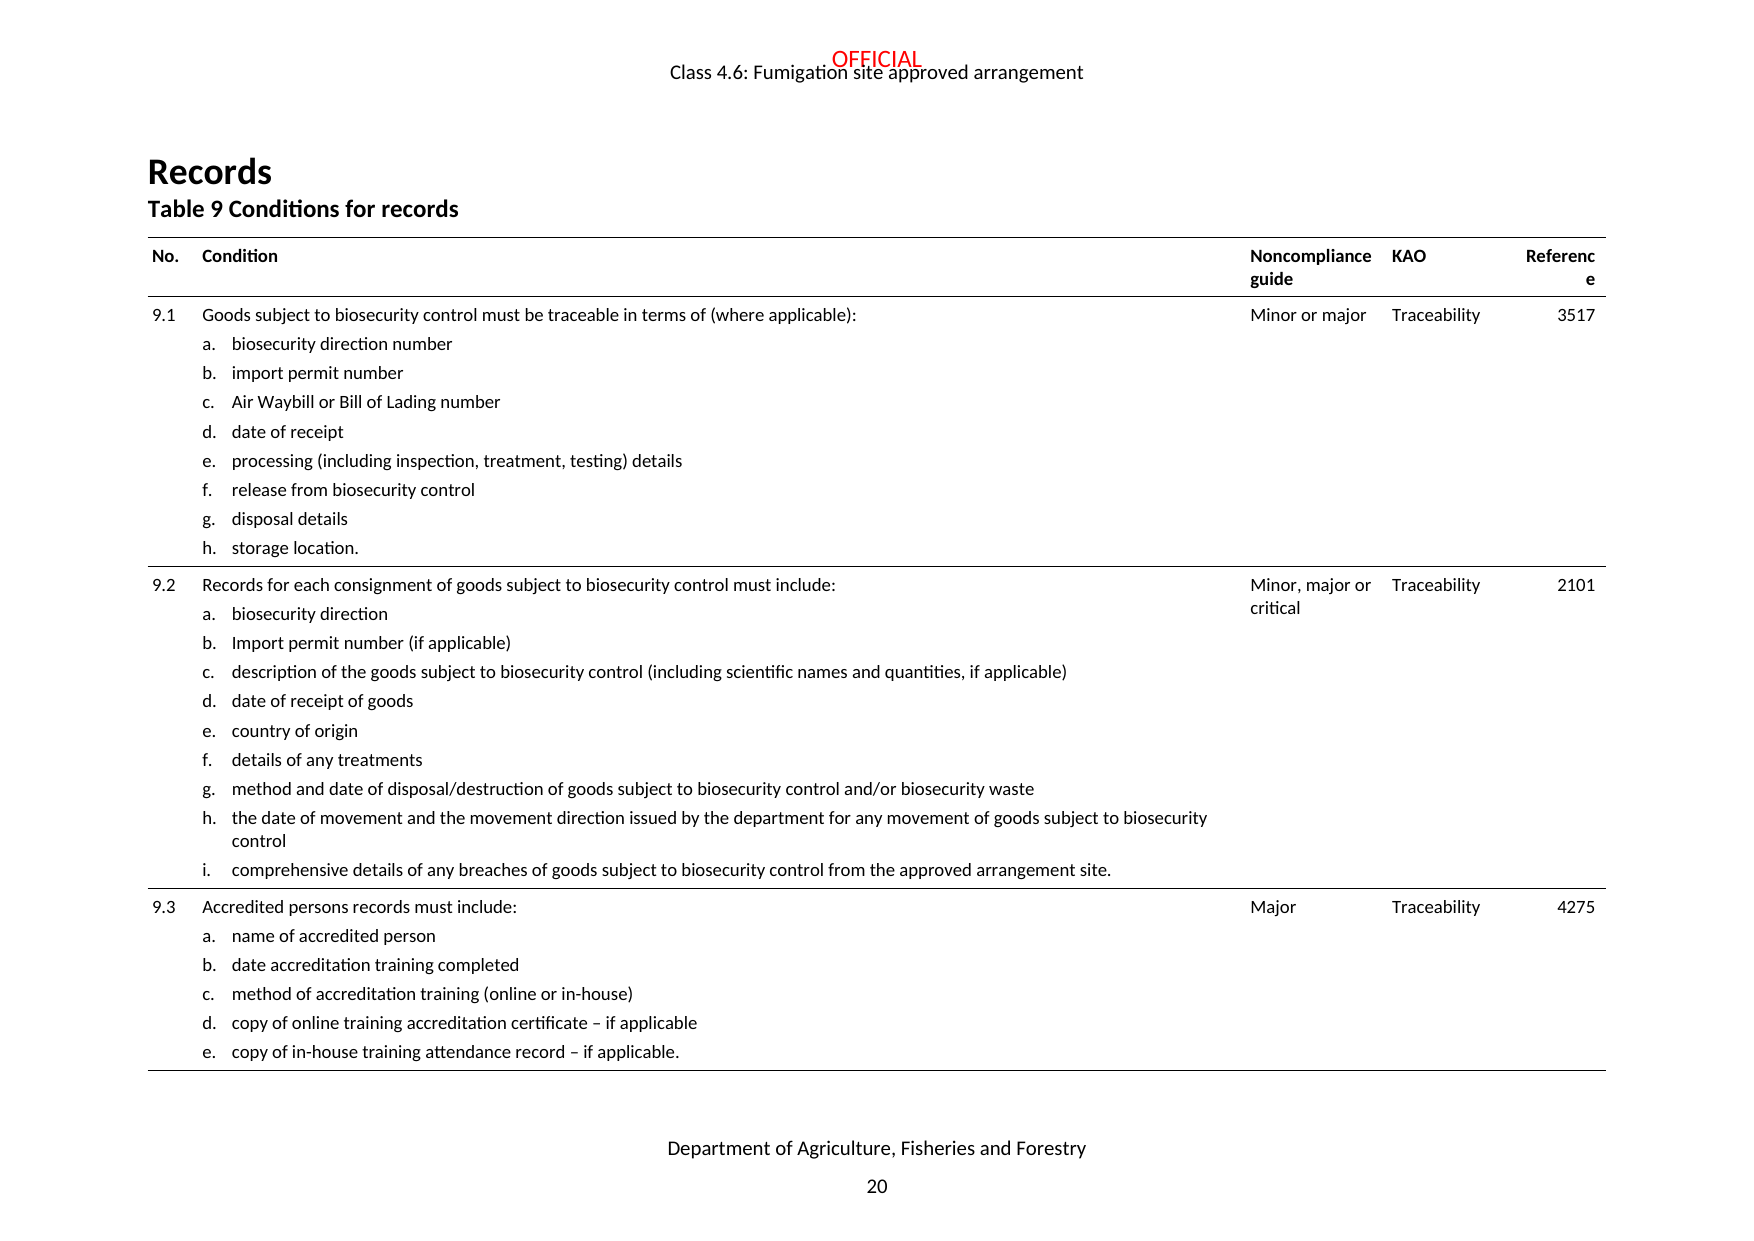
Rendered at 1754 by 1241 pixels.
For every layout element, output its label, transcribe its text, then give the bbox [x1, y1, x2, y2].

table_cell 4275 [1507, 889, 1606, 1070]
table_header Noncompliance guide [1246, 238, 1388, 296]
table_header KAO [1388, 238, 1507, 296]
table_header Reference [1507, 238, 1606, 296]
table_cell Traceability [1388, 297, 1507, 566]
table_cell 2101 [1507, 567, 1606, 888]
table_cell 3517 [1507, 297, 1606, 566]
table_cell 9.3 [148, 889, 191, 1070]
table_cell Major [1246, 889, 1388, 1070]
table_header Condition [191, 238, 1246, 296]
table_header No. [148, 238, 191, 296]
table_cell Traceability [1388, 889, 1507, 1070]
table_cell 9.1 [148, 297, 191, 566]
table_cell Goods subject to biosecurity control must be traceable in terms of (where applicable): biosecurity direction number import permit number Air Waybill or Bill of Lading number date of receipt processing (including inspection, treatment, testing) details release from biosecurity control disposal details storage location. [191, 297, 1246, 566]
table_cell Minor, major or critical [1246, 567, 1388, 888]
text Table 9 Conditions for records [148, 193, 1606, 224]
table_cell 9.2 [148, 567, 191, 888]
table_cell Traceability [1388, 567, 1507, 888]
subtitle Records [148, 148, 1606, 193]
table_cell Minor or major [1246, 297, 1388, 566]
table_cell Accredited persons records must include: name of accredited person date accreditation training completed method of accreditation training (online or in-house) copy of online training accreditation certificate – if applicable copy of in-house training attendance record – if applicable. [191, 889, 1246, 1070]
table_cell Records for each consignment of goods subject to biosecurity control must include: biosecurity direction Import permit number (if applicable) description of the goods subject to biosecurity control (including scientific names and quantities, if applicable) date of receipt of goods country of origin details of any treatments method and date of disposal/destruction of goods subject to biosecurity control and/or biosecurity waste the date of movement and the movement direction issued by the department for any movement of goods subject to biosecurity control comprehensive details of any breaches of goods subject to biosecurity control from the approved arrangement site. [191, 567, 1246, 888]
